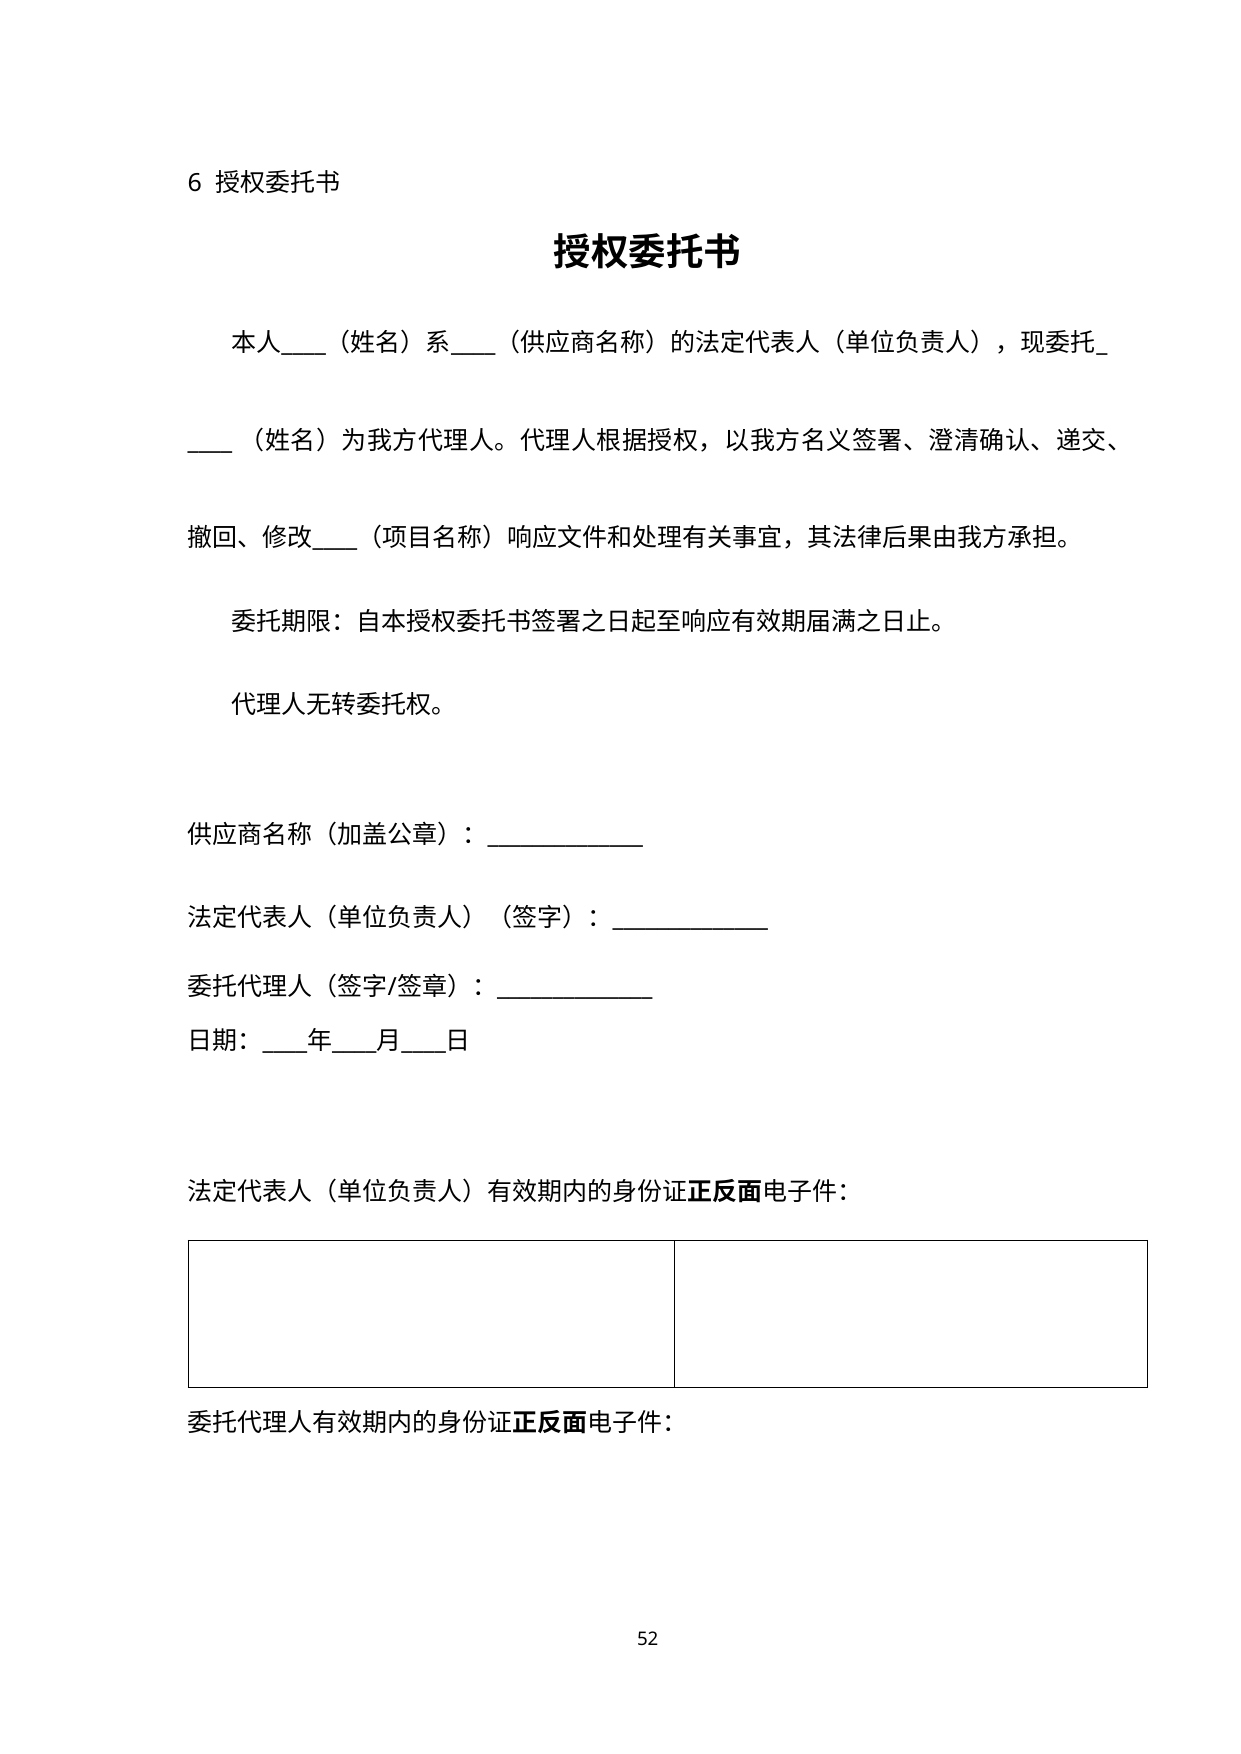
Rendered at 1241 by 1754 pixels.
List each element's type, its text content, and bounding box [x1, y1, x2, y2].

text 委托代理人（签字/签章）：______________ [187, 966, 1107, 1002]
text 代理人无转委托权。 [187, 670, 1107, 783]
text 日期：____年____月____日 [187, 1020, 1107, 1057]
text 委托期限：自本授权委托书签署之日起至响应有效期届满之日止。 [187, 587, 1107, 652]
text 法定代表人（单位负责人）（签字）：______________ [187, 883, 1107, 948]
table_header [675, 1241, 1147, 1387]
text 6 授权委托书 [187, 162, 1107, 198]
text 本人____（姓名）系____（供应商名称）的法定代表人（单位负责人），现委托_____ （姓名）为我方代理人。代理人根据授权，以我方名义签署、澄清确认、递交、撤回、修改____（项目名称）响应文件和处理有关事宜，其法律后果由我方承担。 [187, 308, 1107, 568]
text 供应商名称（加盖公章）：______________ [187, 800, 1107, 865]
text 法定代表人（单位负责人）有效期内的身份证正反面电子件： [187, 1157, 1107, 1222]
table_header [189, 1241, 674, 1387]
text 授权委托书 [187, 216, 1107, 281]
text 委托代理人有效期内的身份证正反面电子件： [187, 1388, 1107, 1453]
